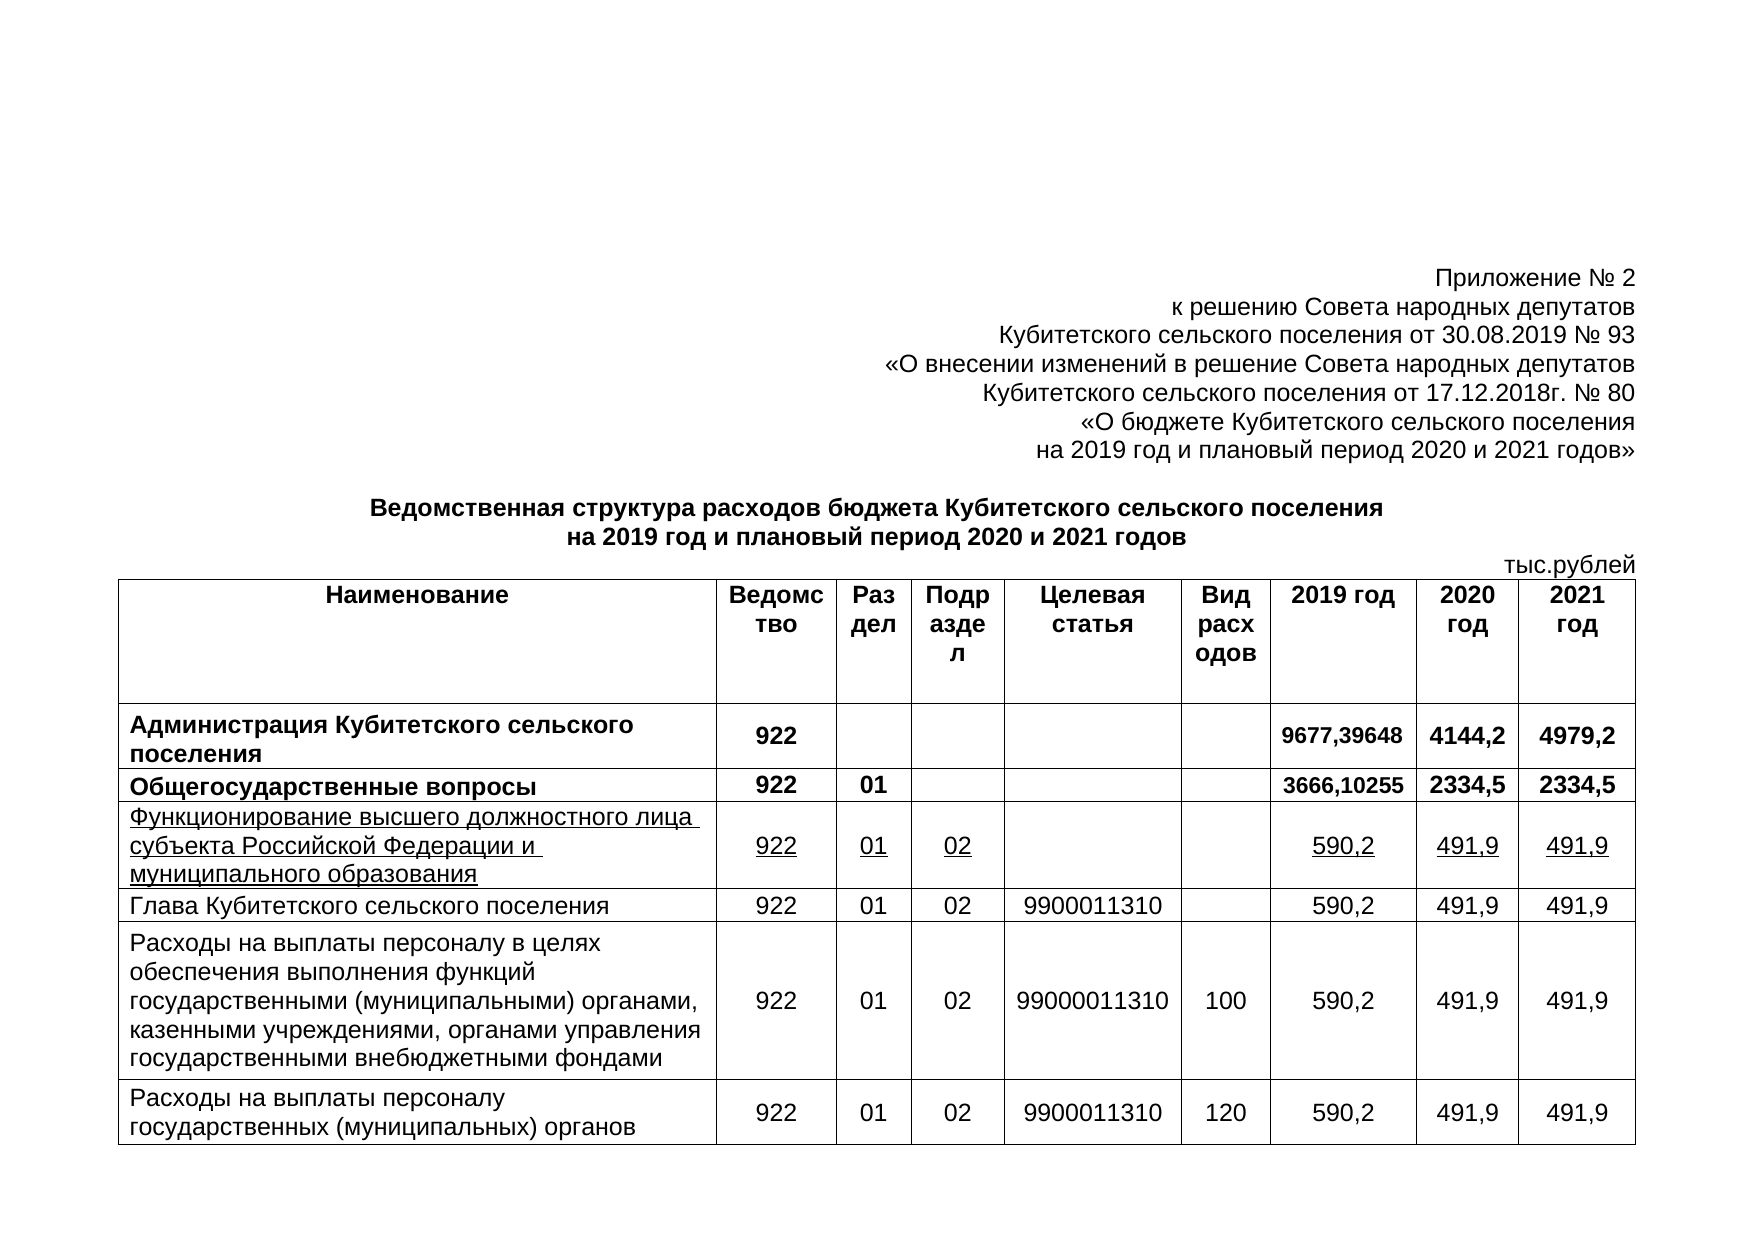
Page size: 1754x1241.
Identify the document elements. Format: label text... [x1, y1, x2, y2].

table_cell 2334,5 [1417, 769, 1518, 801]
text Ведомственная структура расходов бюджета Кубитетского сельского поселения [118, 493, 1636, 521]
table_cell [1182, 704, 1270, 768]
table_cell [912, 704, 1004, 768]
table_cell [837, 704, 911, 768]
table_cell 922 [717, 1080, 836, 1144]
table_cell 590,2 [1271, 889, 1416, 921]
text на 2019 год и плановый период 2020 и 2021 годов» [118, 435, 1636, 464]
table_header 2021 год [1519, 580, 1635, 702]
table_cell 01 [837, 1080, 911, 1144]
table_header Вид расходов [1182, 580, 1270, 702]
table_cell 02 [912, 1080, 1004, 1144]
table_cell 922 [717, 889, 836, 921]
table_cell 491,9 [1519, 1080, 1635, 1144]
table_cell Глава Кубитетского сельского поселения [119, 889, 716, 921]
table_cell [1005, 769, 1181, 801]
table_cell 590,2 [1271, 802, 1416, 888]
table_cell [1005, 704, 1181, 768]
table_cell 99000011310 [1005, 922, 1181, 1079]
table_cell 01 [837, 769, 911, 801]
text к решению Совета народных депутатов [118, 291, 1636, 320]
table_header Ведомство [717, 580, 836, 702]
table_cell 491,9 [1519, 922, 1635, 1079]
table_cell [912, 769, 1004, 801]
table_cell 491,9 [1417, 1080, 1518, 1144]
table_cell 02 [912, 922, 1004, 1079]
table_header Целевая статья [1005, 580, 1181, 702]
table_cell [1182, 769, 1270, 801]
text Кубитетского сельского поселения от 17.12.2018г. № 80 [118, 378, 1636, 406]
table_cell 3666,10255 [1271, 769, 1416, 801]
table_cell 2334,5 [1519, 769, 1635, 801]
table_cell 4979,2 [1519, 704, 1635, 768]
table_cell Администрация Кубитетского сельского поселения [119, 704, 716, 768]
table_cell 9900011310 [1005, 889, 1181, 921]
table_cell 491,9 [1417, 802, 1518, 888]
table_cell [1182, 802, 1270, 888]
text на 2019 год и плановый период 2020 и 2021 годов [118, 521, 1636, 550]
table_cell 120 [1182, 1080, 1270, 1144]
table_cell Функционирование высшего должностного лица субъекта Российской Федерации и муниципального образования [119, 802, 716, 888]
table_cell 4144,2 [1417, 704, 1518, 768]
table_cell 922 [717, 802, 836, 888]
table_cell 491,9 [1417, 922, 1518, 1079]
table_cell [1005, 802, 1181, 888]
table_cell 922 [717, 769, 836, 801]
table_cell 01 [837, 889, 911, 921]
table_cell 922 [717, 704, 836, 768]
table_cell 590,2 [1271, 1080, 1416, 1144]
table_cell 491,9 [1519, 802, 1635, 888]
table_header Наименование [119, 580, 716, 702]
table_cell 491,9 [1417, 889, 1518, 921]
table_header Раздел [837, 580, 911, 702]
table_cell [1182, 889, 1270, 921]
table_cell 02 [912, 802, 1004, 888]
table_cell 491,9 [1519, 889, 1635, 921]
text «О внесении изменений в решение Совета народных депутатов [118, 349, 1636, 378]
text Приложение № 2 [118, 263, 1636, 291]
table_header 2020 год [1417, 580, 1518, 702]
table_cell 100 [1182, 922, 1270, 1079]
table_cell 922 [717, 922, 836, 1079]
text Кубитетского сельского поселения от 30.08.2019 № 93 [118, 320, 1636, 349]
table_cell Расходы на выплаты персоналу государственных (муниципальных) органов [119, 1080, 716, 1144]
table_header 2019 год [1271, 580, 1416, 702]
table_cell 590,2 [1271, 922, 1416, 1079]
table_cell 01 [837, 802, 911, 888]
text тыс.рублей [118, 550, 1636, 579]
table_cell 9677,39648 [1271, 704, 1416, 768]
text «О бюджете Кубитетского сельского поселения [118, 406, 1636, 435]
table_cell 02 [912, 889, 1004, 921]
table_cell 9900011310 [1005, 1080, 1181, 1144]
table_header Подраздел [912, 580, 1004, 702]
table_cell Общегосударственные вопросы [119, 769, 716, 801]
table_cell 01 [837, 922, 911, 1079]
